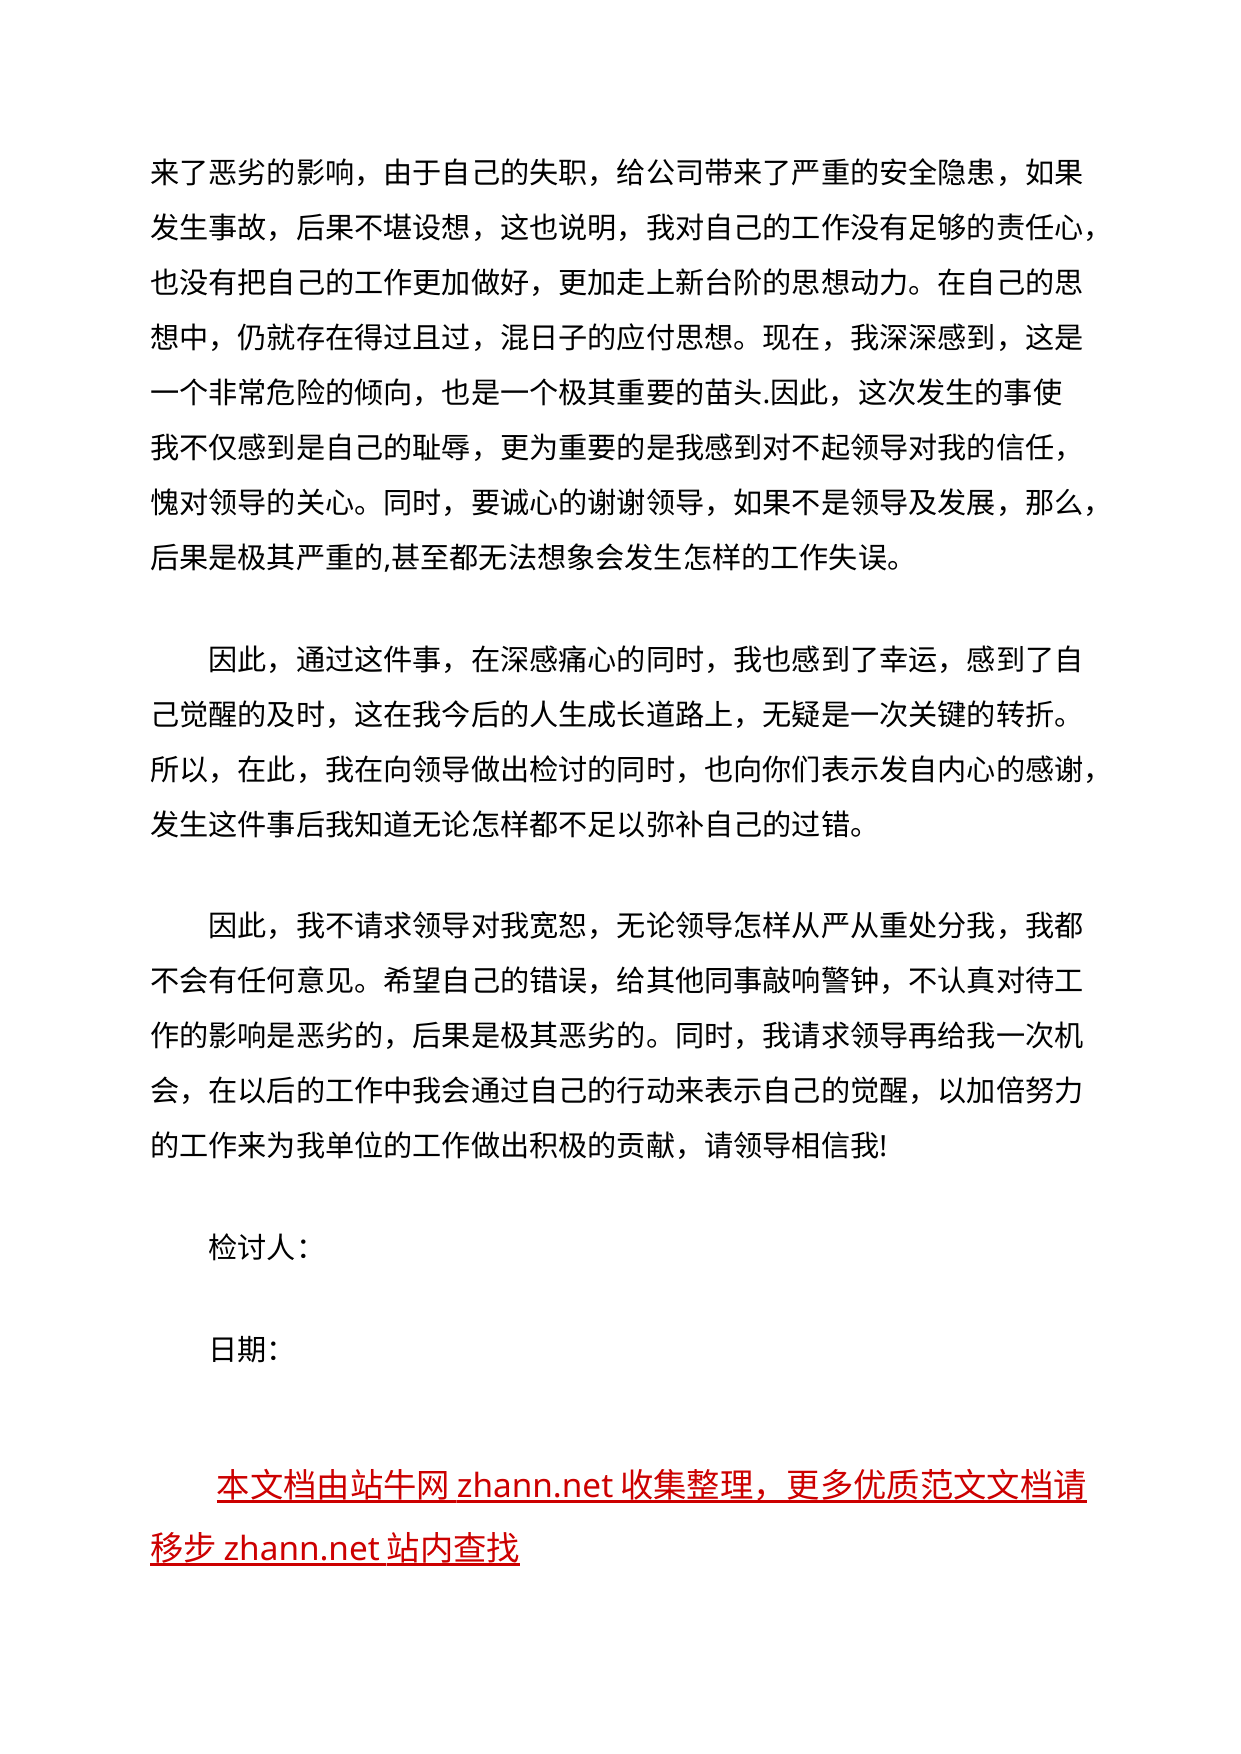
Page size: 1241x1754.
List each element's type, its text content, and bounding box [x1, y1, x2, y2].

text 检讨人： [150, 1224, 1090, 1267]
text 日期： [150, 1326, 1090, 1368]
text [150, 150, 1090, 577]
text 因此，通过这件事，在深感痛心的同时，我也感到了幸运，感到了自己觉醒的及时，这在我今后的人生成长道路上，无疑是一次关键的转折。所以，在此，我在向领导做出检讨的同时，也向你们表示发自内心的感谢，发生这件事后我知道无论怎样都不足以弥补自己的过错。 [150, 636, 1090, 843]
text 本文档由站牛网zhann.net收集整理，更多优质范文文档请移步zhann.net站内查找 [150, 1459, 1090, 1570]
text 因此，我不请求领导对我宽恕，无论领导怎样从严从重处分我，我都不会有任何意见。希望自己的错误，给其他同事敲响警钟，不认真对待工作的影响是恶劣的，后果是极其恶劣的。同时，我请求领导再给我一次机会，在以后的工作中我会通过自己的行动来表示自己的觉醒，以加倍努力的工作来为我单位的工作做出积极的贡献，请领导相信我! [150, 903, 1090, 1165]
